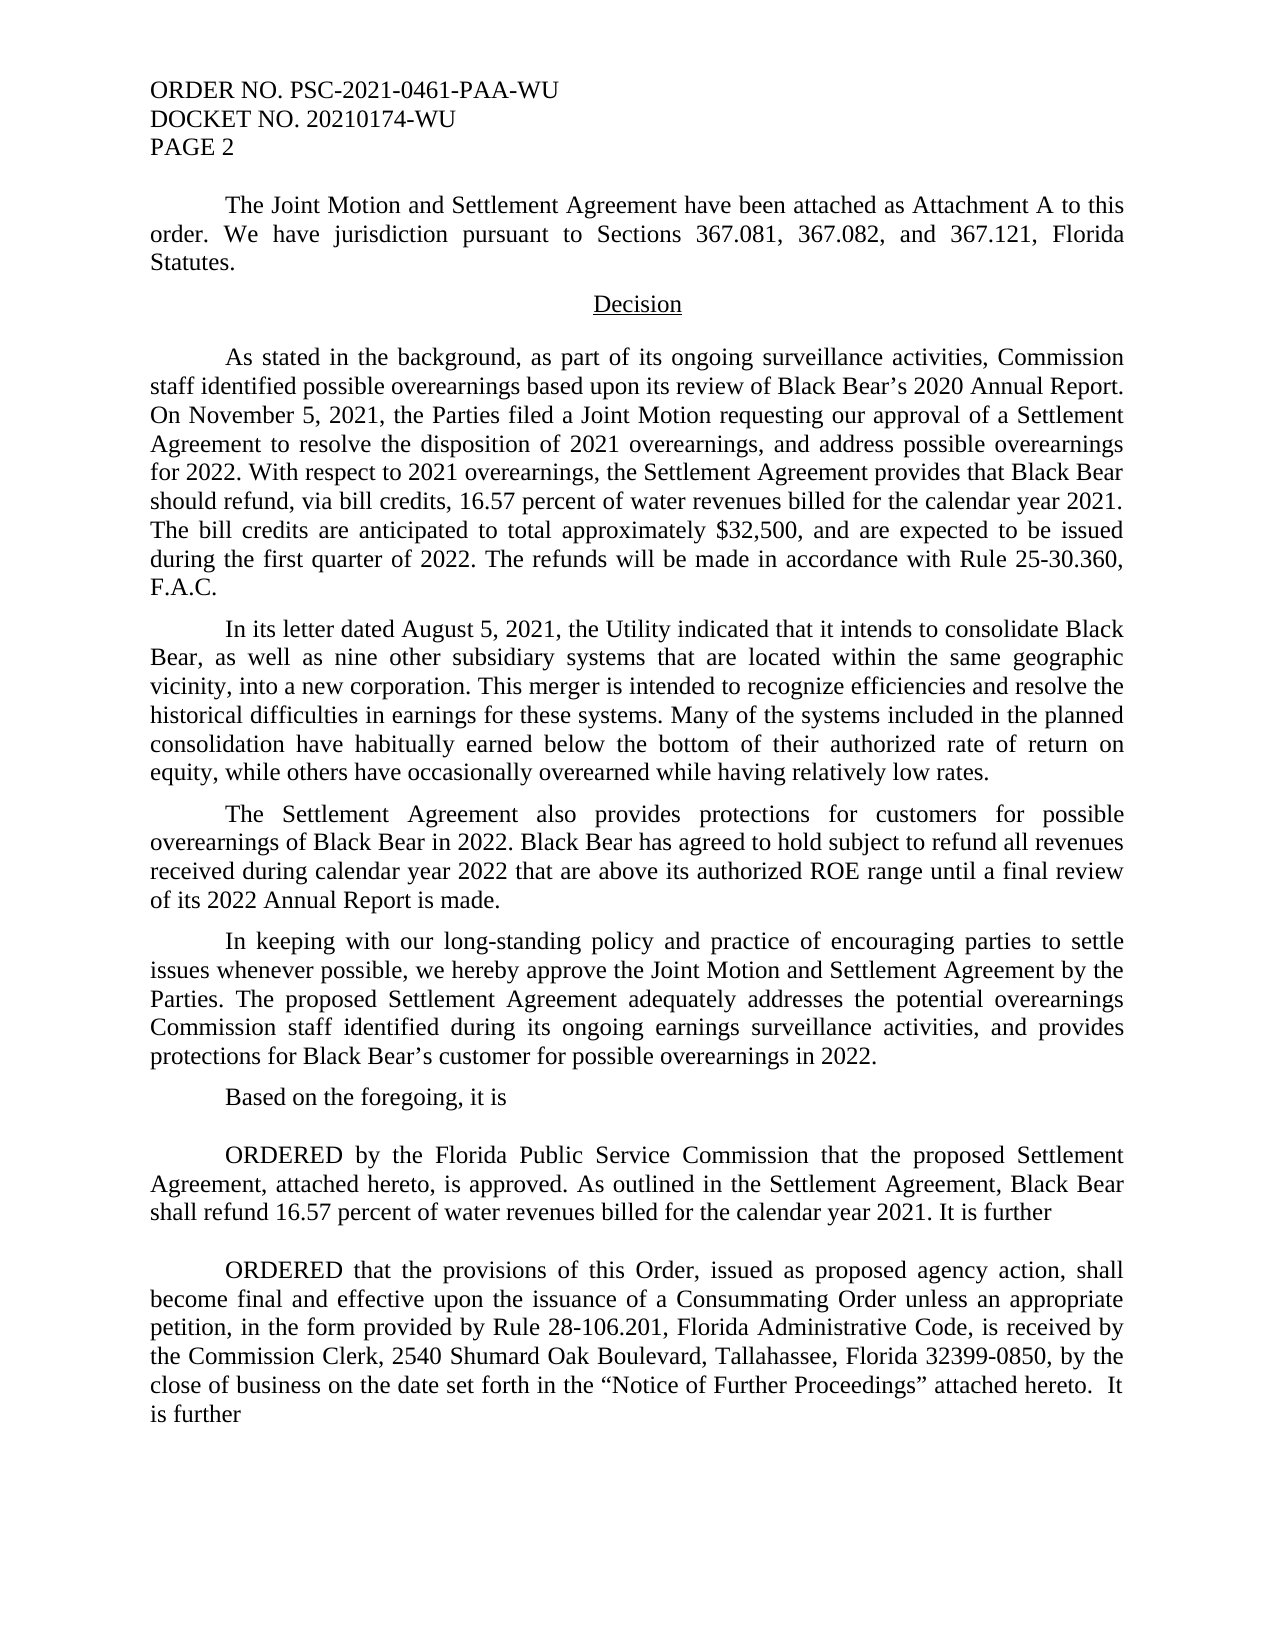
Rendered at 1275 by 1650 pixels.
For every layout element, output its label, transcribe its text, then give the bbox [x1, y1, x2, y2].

text ORDERED by the Florida Public Service Commission that the proposed Settlement Agreement, attached hereto, is approved. As outlined in the Settlement Agreement, Black Bear shall refund 16.57 percent of water revenues billed for the calendar year 2021. It is further [150, 1140, 1125, 1226]
text In its letter dated August 5, 2021, the Utility indicated that it intends to consolidate Black Bear, as well as nine other subsidiary systems that are located within the same geographic vicinity, into a new corporation. This merger is intended to recognize efficiencies and resolve the historical difficulties in earnings for these systems. Many of the systems included in the planned consolidation have habitually earned below the bottom of their authorized rate of return on equity, while others have occasionally overearned while having relatively low rates. [150, 614, 1125, 786]
text The Settlement Agreement also provides protections for customers for possible overearnings of Black Bear in 2022. Black Bear has agreed to hold subject to refund all revenues received during calendar year 2022 that are above its authorized ROE range until a final review of its 2022 Annual Report is made. [150, 799, 1125, 914]
text As stated in the background, as part of its ongoing surveillance activities, Commission staff identified possible overearnings based upon its review of Black Bear’s 2020 Annual Report. On November 5, 2021, the Parties filed a Joint Motion requesting our approval of a Settlement Agreement to resolve the disposition of 2021 overearnings, and address possible overearnings for 2022. With respect to 2021 overearnings, the Settlement Agreement provides that Black Bear should refund, via bill credits, 16.57 percent of water revenues billed for the calendar year 2021. The bill credits are anticipated to total approximately $32,500, and are expected to be issued during the first quarter of 2022. The refunds will be made in accordance with Rule 25-30.360, F.A.C. [150, 342, 1125, 601]
text Based on the foregoing, it is [150, 1082, 1125, 1111]
text In keeping with our long-standing policy and practice of encouraging parties to settle issues whenever possible, we hereby approve the Joint Motion and Settlement Agreement by the Parties. The proposed Settlement Agreement adequately addresses the potential overearnings Commission staff identified during its ongoing earnings surveillance activities, and provides protections for Black Bear’s customer for possible overearnings in 2022. [150, 926, 1125, 1070]
subtitle Decision [150, 289, 1125, 317]
text The Joint Motion and Settlement Agreement have been attached as Attachment A to this order. We have jurisdiction pursuant to Sections 367.081, 367.082, and 367.121, Florida Statutes. [150, 190, 1125, 276]
text ORDERED that the provisions of this Order, issued as proposed agency action, shall become final and effective upon the issuance of a Consummating Order unless an appropriate petition, in the form provided by Rule 28-106.201, Florida Administrative Code, is received by the Commission Clerk, 2540 Shumard Oak Boulevard, Tallahassee, Florida 32399-0850, by the close of business on the date set forth in the “Notice of Further Proceedings” attached hereto. It is further [150, 1255, 1125, 1427]
